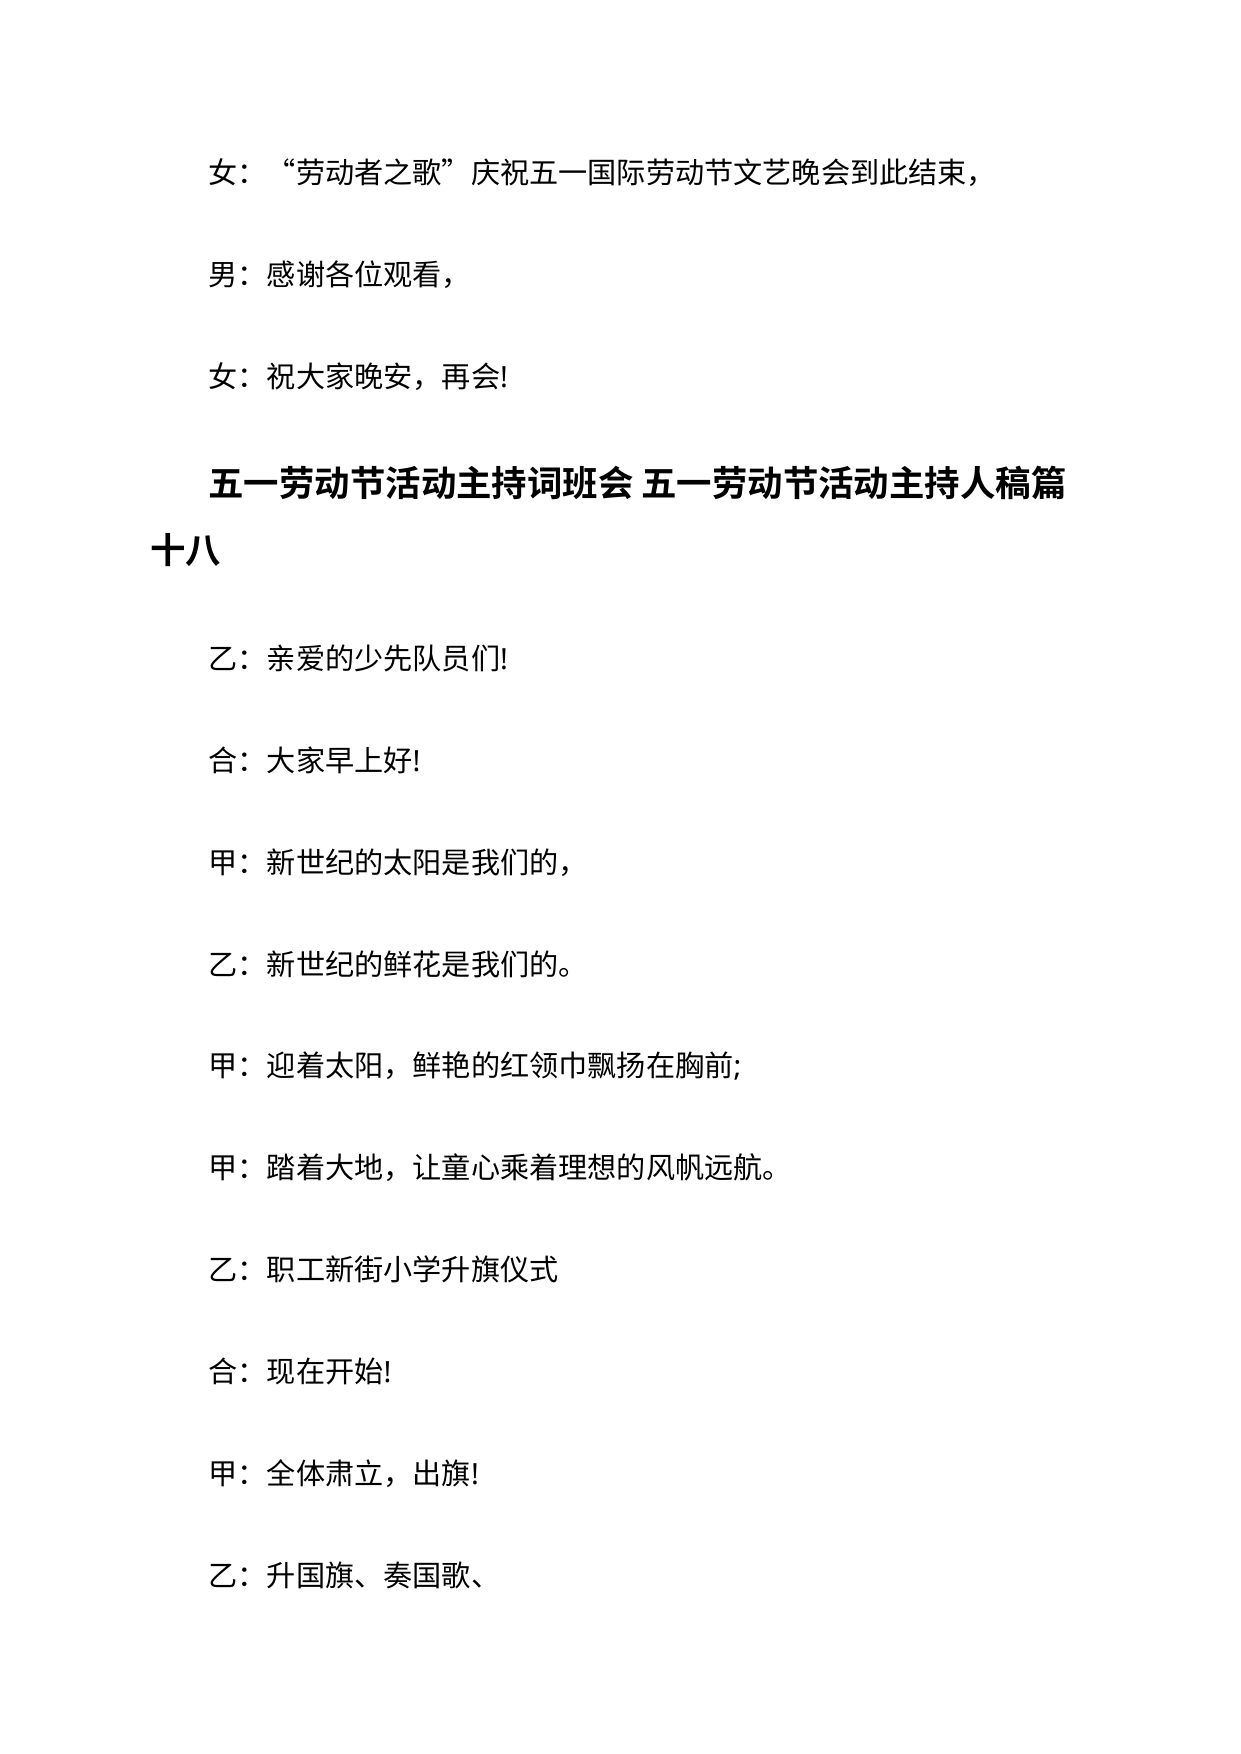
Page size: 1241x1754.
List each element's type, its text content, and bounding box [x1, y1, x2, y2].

text 乙：升国旗、奏国歌、 [150, 1552, 1090, 1595]
text 甲：全体肃立，出旗! [150, 1451, 1090, 1493]
text 合：大家早上好! [150, 737, 1090, 780]
text 男：感谢各位观看， [150, 252, 1090, 294]
text 甲：踏着大地，让童心乘着理想的风帆远航。 [150, 1145, 1090, 1187]
text 女：祝大家晚安，再会! [150, 353, 1090, 396]
text 甲：迎着太阳，鲜艳的红领巾飘扬在胸前; [150, 1043, 1090, 1085]
text 乙：新世纪的鲜花是我们的。 [150, 941, 1090, 983]
text 乙：亲爱的少先队员们! [150, 636, 1090, 678]
text 合：现在开始! [150, 1348, 1090, 1391]
text 女：“劳动者之歌”庆祝五一国际劳动节文艺晚会到此结束， [150, 150, 1090, 192]
text 乙：职工新街小学升旗仪式 [150, 1247, 1090, 1289]
text 五一劳动节活动主持词班会 五一劳动节活动主持人稿篇十八 [150, 456, 1090, 573]
text 甲：新世纪的太阳是我们的， [150, 839, 1090, 882]
